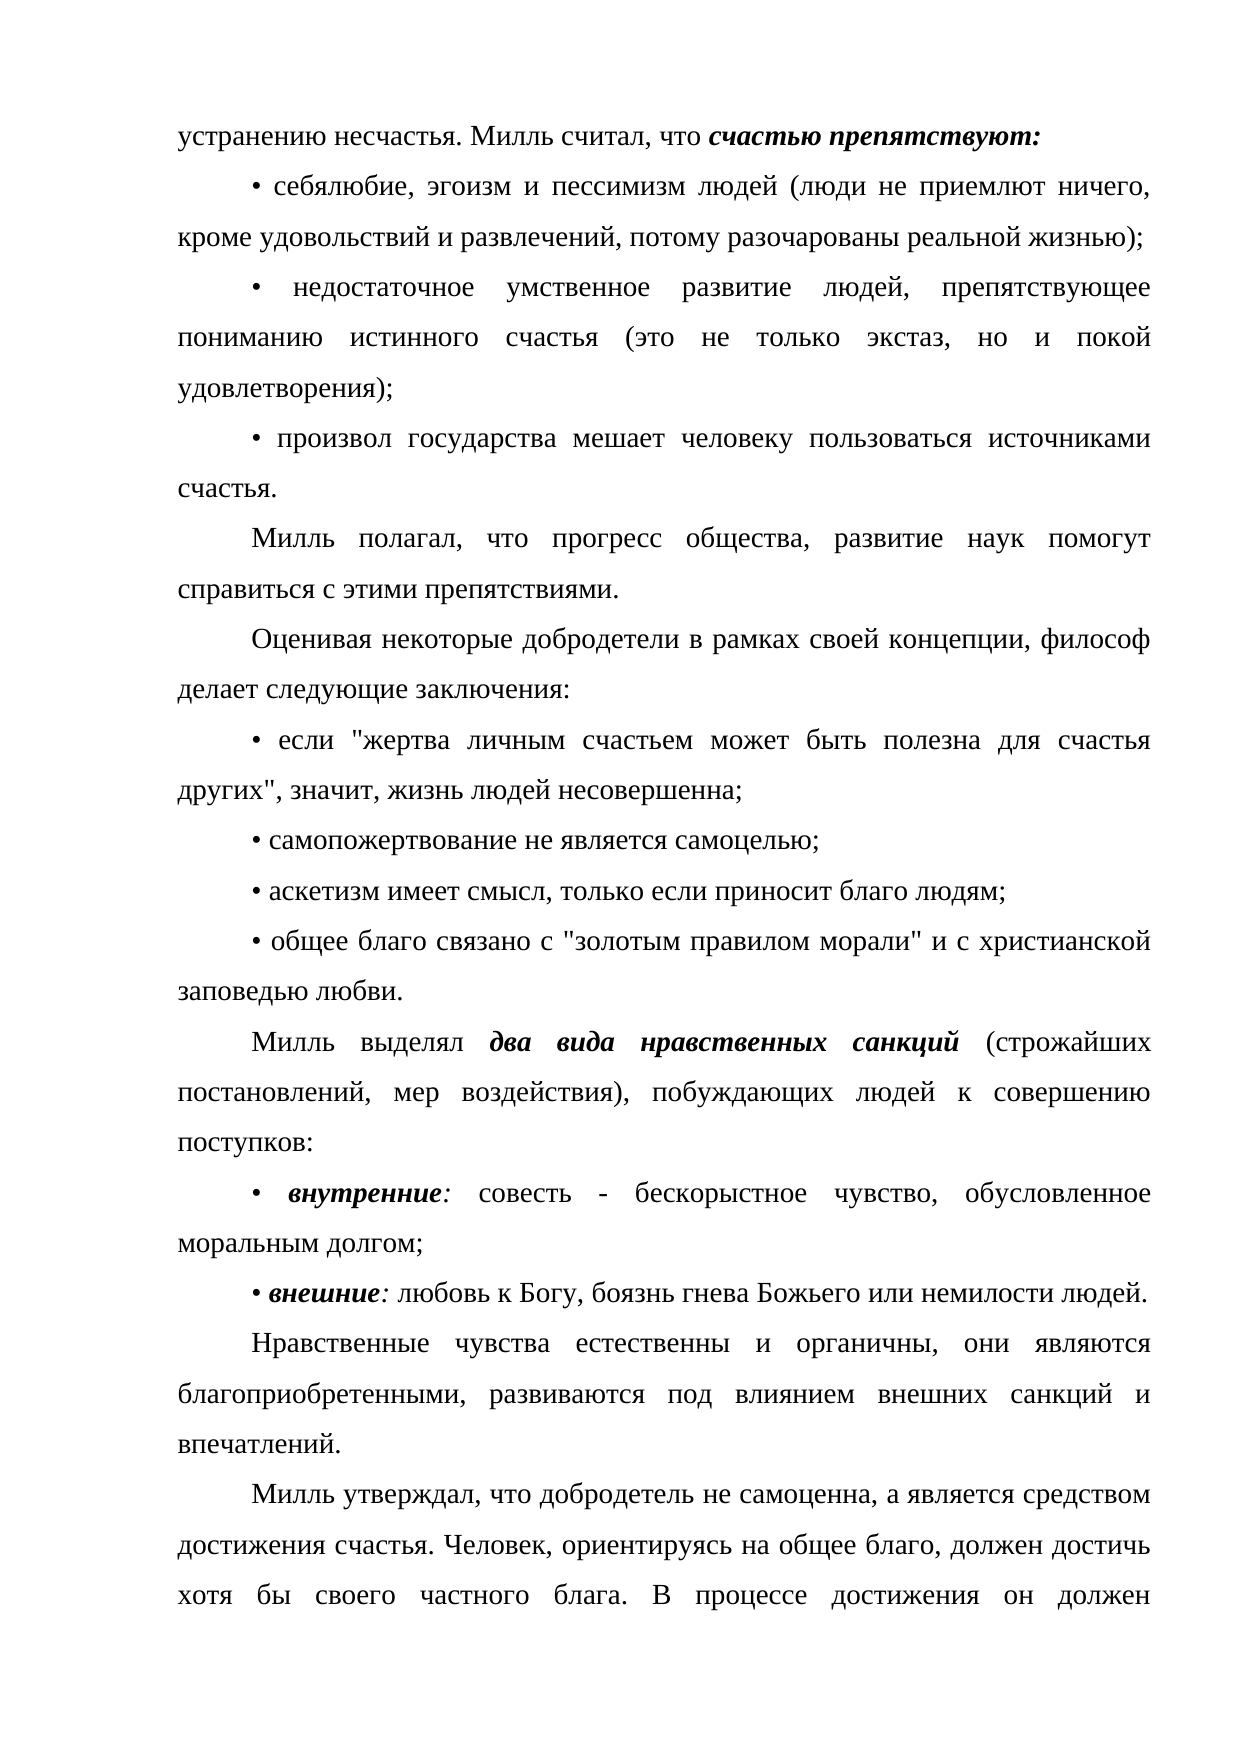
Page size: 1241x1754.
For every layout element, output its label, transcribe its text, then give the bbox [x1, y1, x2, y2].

text • если "жертва личным счастьем может быть полезна для счастья других", значит, жизнь людей несовершенна; [177, 722, 1152, 806]
text • недостаточное умственное развитие людей, препятствующее пониманию истинного счастья (это не только экстаз, но и покой удовлетворения); [177, 269, 1152, 403]
text Милль полагал, что прогресс общества, развитие наук помогут справиться с этими препятствиями. [177, 521, 1152, 604]
text • аскетизм имеет смысл, только если приносит благо людям; [177, 873, 1152, 906]
text Оценивая некоторые добродетели в рамках своей концепции, философ делает следующие заключения: [177, 621, 1152, 705]
text • внутренние: совесть - бескорыстное чувство, обусловленное моральным долгом; [177, 1175, 1152, 1258]
text • общее благо связано с "золотым правилом морали" и с христианской заповедью любви. [177, 923, 1152, 1007]
text • себялюбие, эгоизм и пессимизм людей (люди не приемлют ничего, кроме удовольствий и развлечений, потому разочарованы реальной жизнью); [177, 168, 1152, 252]
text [177, 118, 1152, 152]
text • самопожертвование не является самоцелью; [177, 822, 1152, 856]
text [177, 1477, 1152, 1611]
text • произвол государства мешает человеку пользоваться источниками счастья. [177, 420, 1152, 504]
text • внешние: любовь к Богу, боязнь гнева Божьего или немилости людей. [177, 1275, 1152, 1309]
text Милль выделял два вида нравственных санкций (строжайших постановлений, мер воздействия), побуждающих людей к совершению поступков: [177, 1024, 1152, 1158]
text Нравственные чувства естественны и органичны, они являются благоприобретенными, развиваются под влиянием внешних санкций и впечатлений. [177, 1326, 1152, 1460]
